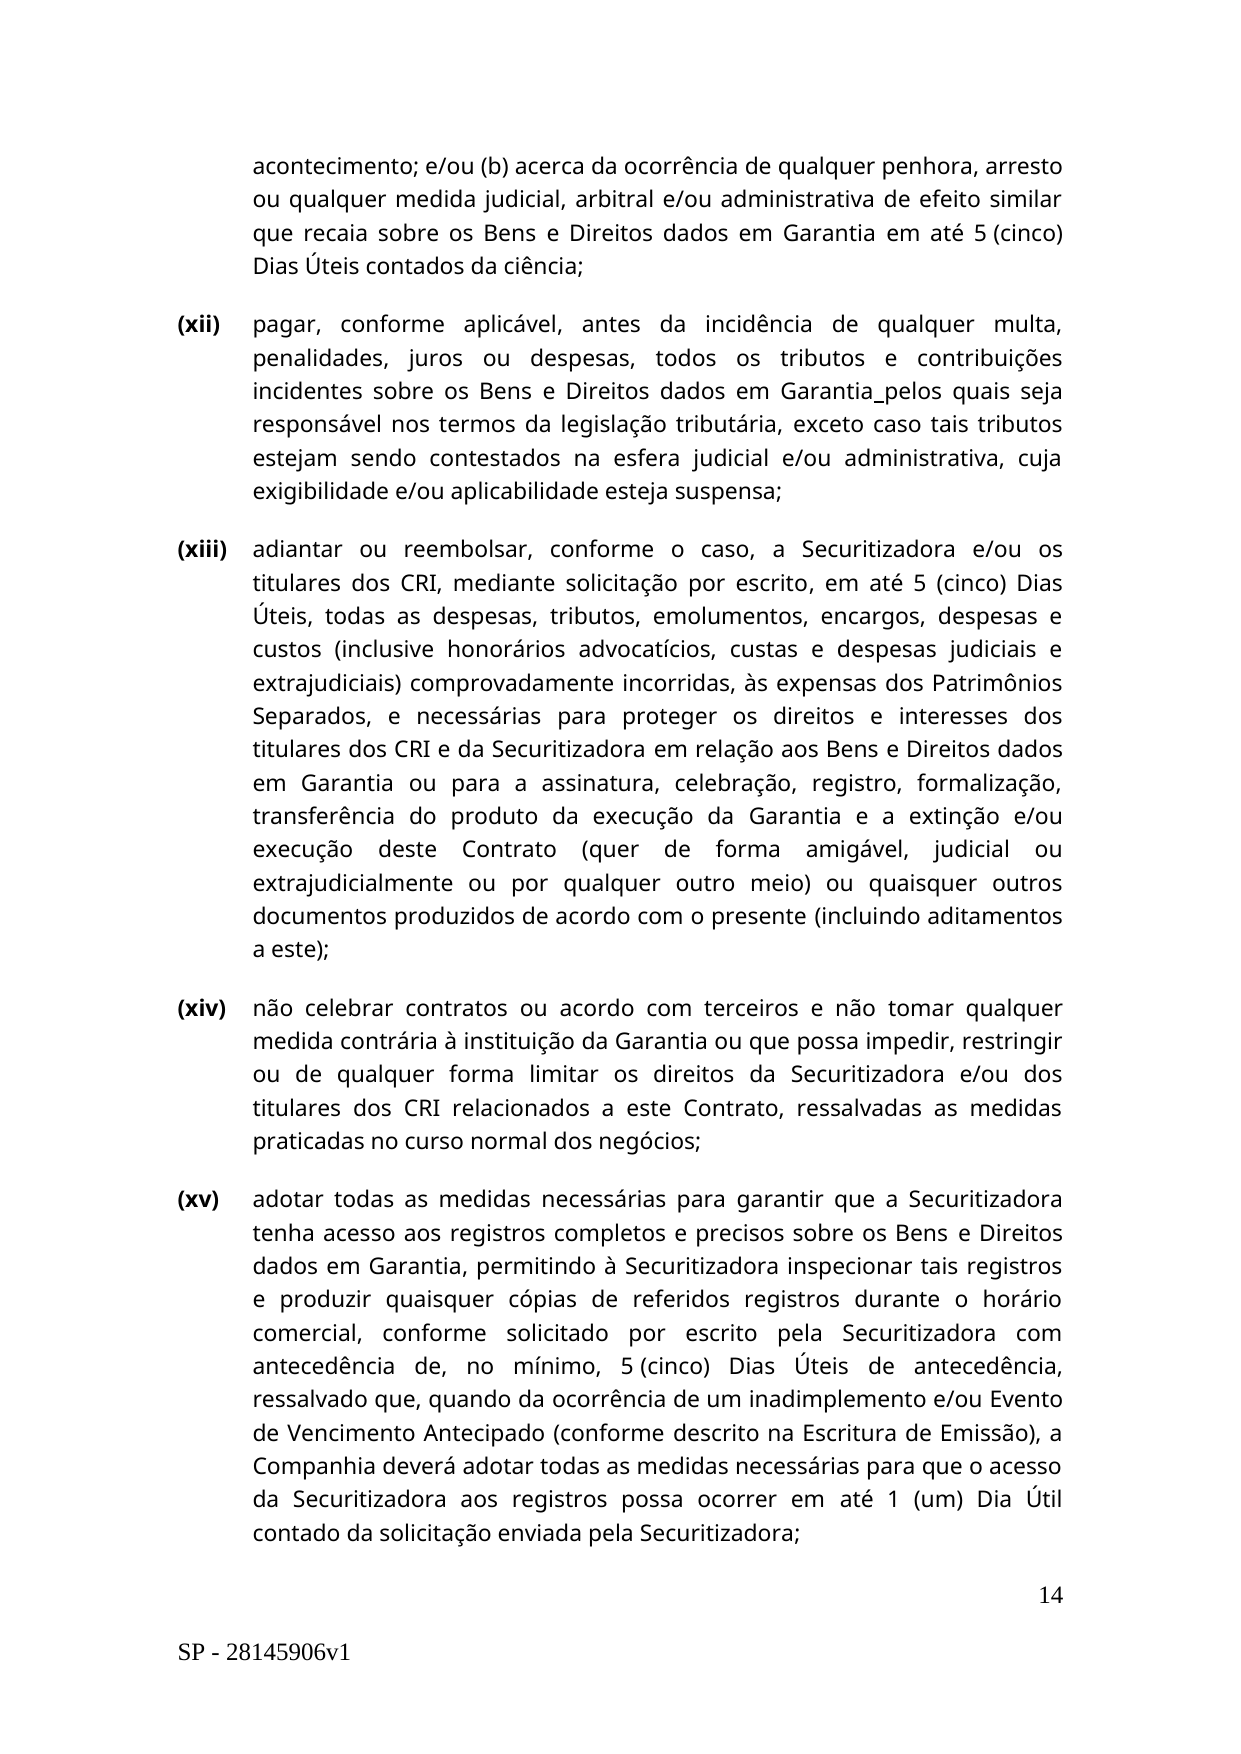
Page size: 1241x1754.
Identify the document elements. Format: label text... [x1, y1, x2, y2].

list adotar todas as medidas necessárias para garantir que a Securitizadora tenha acesso aos registros completos e precisos sobre os Bens e Direitos dados em Garantia, permitindo à Securitizadora inspecionar tais registros e produzir quaisquer cópias de referidos registros durante o horário comercial, conforme solicitado por escrito pela Securitizadora com antecedência de, no mínimo, 5 (cinco) Dias Úteis de antecedência, ressalvado que, quando da ocorrência de um inadimplemento e/ou Evento de Vencimento Antecipado (conforme descrito na Escritura de Emissão), a Companhia deverá adotar todas as medidas necessárias para que o acesso da Securitizadora aos registros possa ocorrer em até 1 (um) Dia Útil contado da solicitação enviada pela Securitizadora; [177, 1181, 1063, 1548]
list não celebrar contratos ou acordo com terceiros e não tomar qualquer medida contrária à instituição da Garantia ou que possa impedir, restringir ou de qualquer forma limitar os direitos da Securitizadora e/ou dos titulares dos CRI relacionados a este Contrato, ressalvadas as medidas praticadas no curso normal dos negócios; [177, 989, 1063, 1156]
list pagar, conforme aplicável, antes da incidência de qualquer multa, penalidades, juros ou despesas, todos os tributos e contribuições incidentes sobre os Bens e Direitos dados em Garantia pelos quais seja responsável nos termos da legislação tributária, exceto caso tais tributos estejam sendo contestados na esfera judicial e/ou administrativa, cuja exigibilidade e/ou aplicabilidade esteja suspensa; [177, 306, 1063, 506]
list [177, 148, 1063, 281]
list adiantar ou reembolsar, conforme o caso, a Securitizadora e/ou os titulares dos CRI, mediante solicitação por escrito, em até 5 (cinco) Dias Úteis, todas as despesas, tributos, emolumentos, encargos, despesas e custos (inclusive honorários advocatícios, custas e despesas judiciais e extrajudiciais) comprovadamente incorridas, às expensas dos Patrimônios Separados, e necessárias para proteger os direitos e interesses dos titulares dos CRI e da Securitizadora em relação aos Bens e Direitos dados em Garantia ou para a assinatura, celebração, registro, formalização, transferência do produto da execução da Garantia e a extinção e/ou execução deste Contrato (quer de forma amigável, judicial ou extrajudicialmente ou por qualquer outro meio) ou quaisquer outros documentos produzidos de acordo com o presente (incluindo aditamentos a este); [177, 531, 1063, 964]
